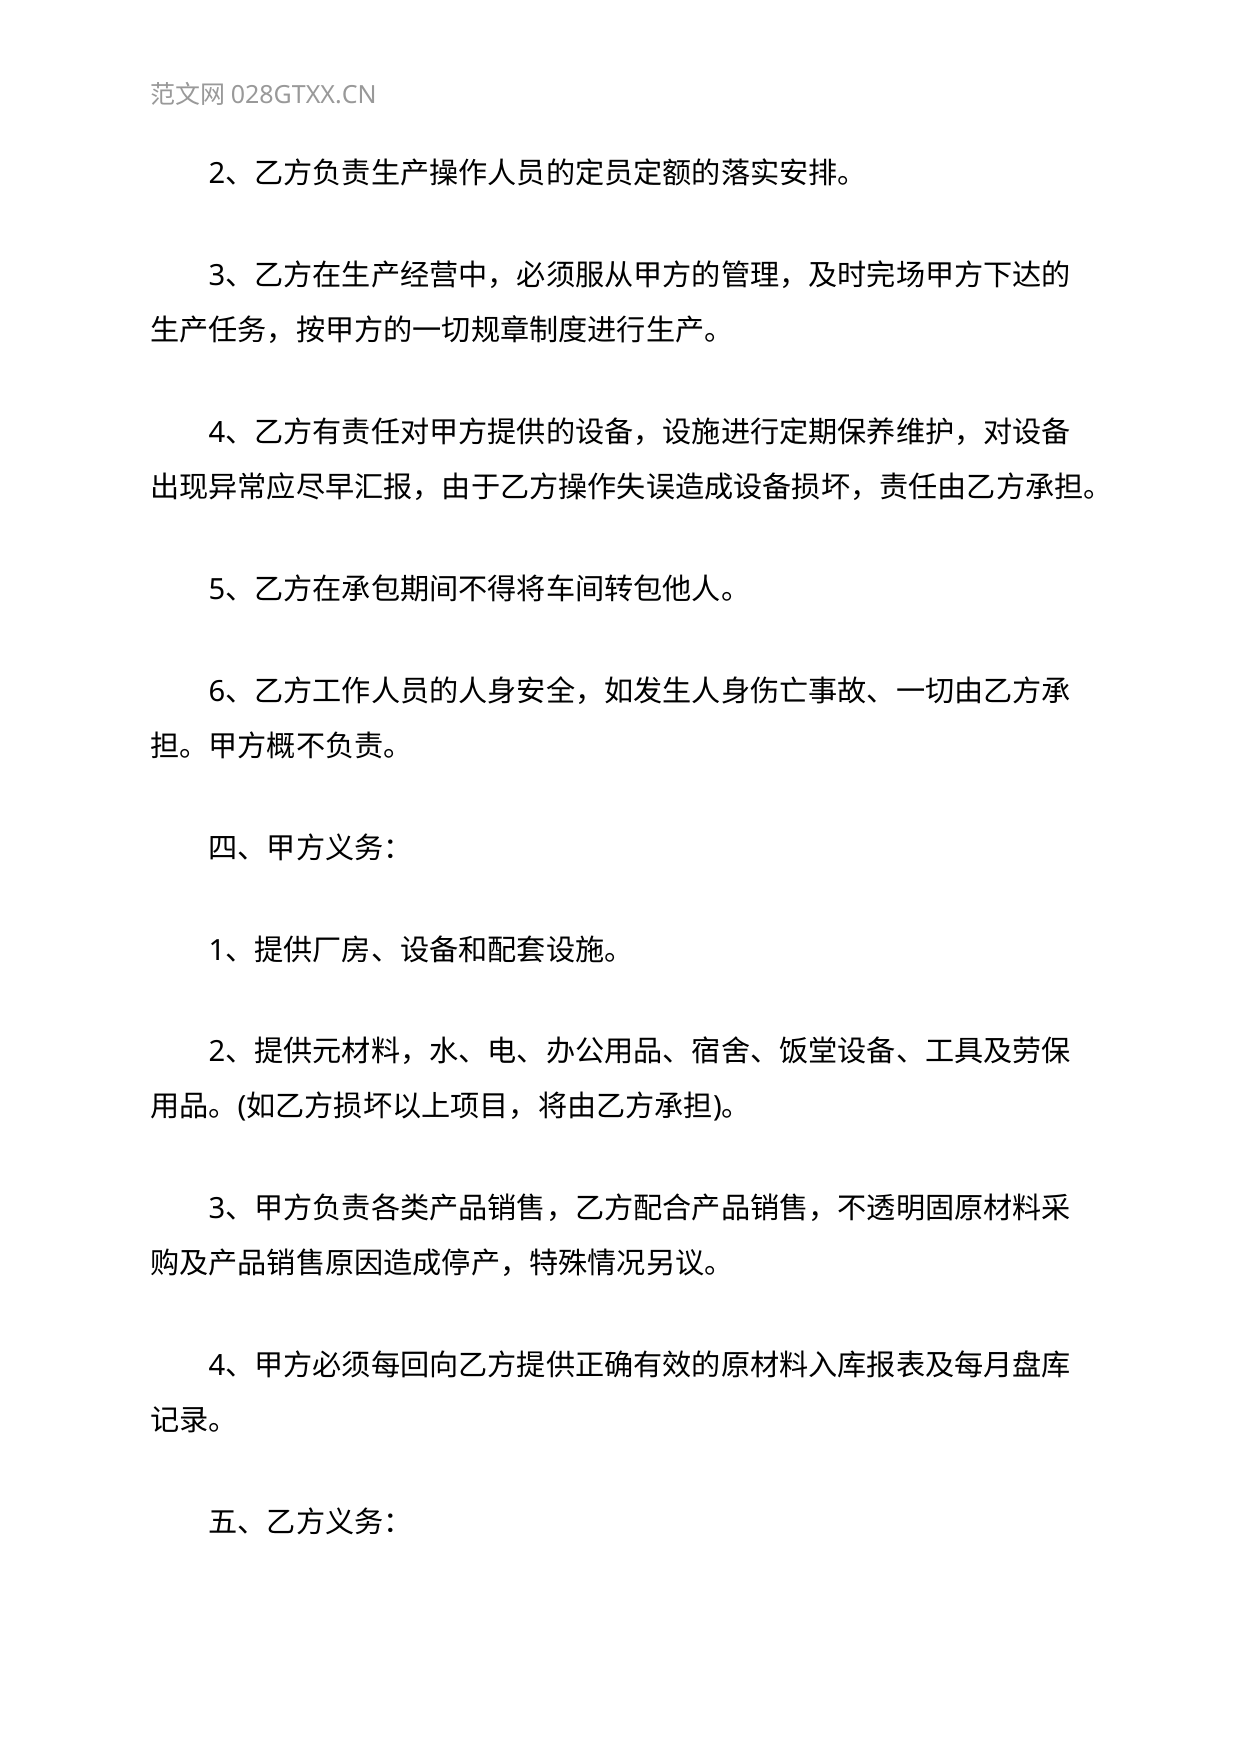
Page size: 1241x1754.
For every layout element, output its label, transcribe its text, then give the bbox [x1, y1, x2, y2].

text 1、提供厂房、设备和配套设施。 [150, 926, 1090, 968]
text 3、乙方在生产经营中，必须服从甲方的管理，及时完场甲方下达的生产任务，按甲方的一切规章制度进行生产。 [150, 252, 1090, 349]
text 四、甲方义务： [150, 824, 1090, 867]
text 2、提供元材料，水、电、办公用品、宿舍、饭堂设备、工具及劳保用品。(如乙方损坏以上项目，将由乙方承担)。 [150, 1028, 1090, 1125]
text 4、乙方有责任对甲方提供的设备，设施进行定期保养维护，对设备出现异常应尽早汇报，由于乙方操作失误造成设备损坏，责任由乙方承担。 [150, 409, 1090, 506]
text 3、甲方负责各类产品销售，乙方配合产品销售，不透明固原材料采购及产品销售原因造成停产，特殊情况另议。 [150, 1185, 1090, 1282]
text 6、乙方工作人员的人身安全，如发生人身伤亡事故、一切由乙方承担。甲方概不负责。 [150, 667, 1090, 765]
text 5、乙方在承包期间不得将车间转包他人。 [150, 566, 1090, 608]
text 4、甲方必须每回向乙方提供正确有效的原材料入库报表及每月盘库记录。 [150, 1342, 1090, 1439]
text 2、乙方负责生产操作人员的定员定额的落实安排。 [150, 150, 1090, 192]
text 五、乙方义务： [150, 1498, 1090, 1541]
